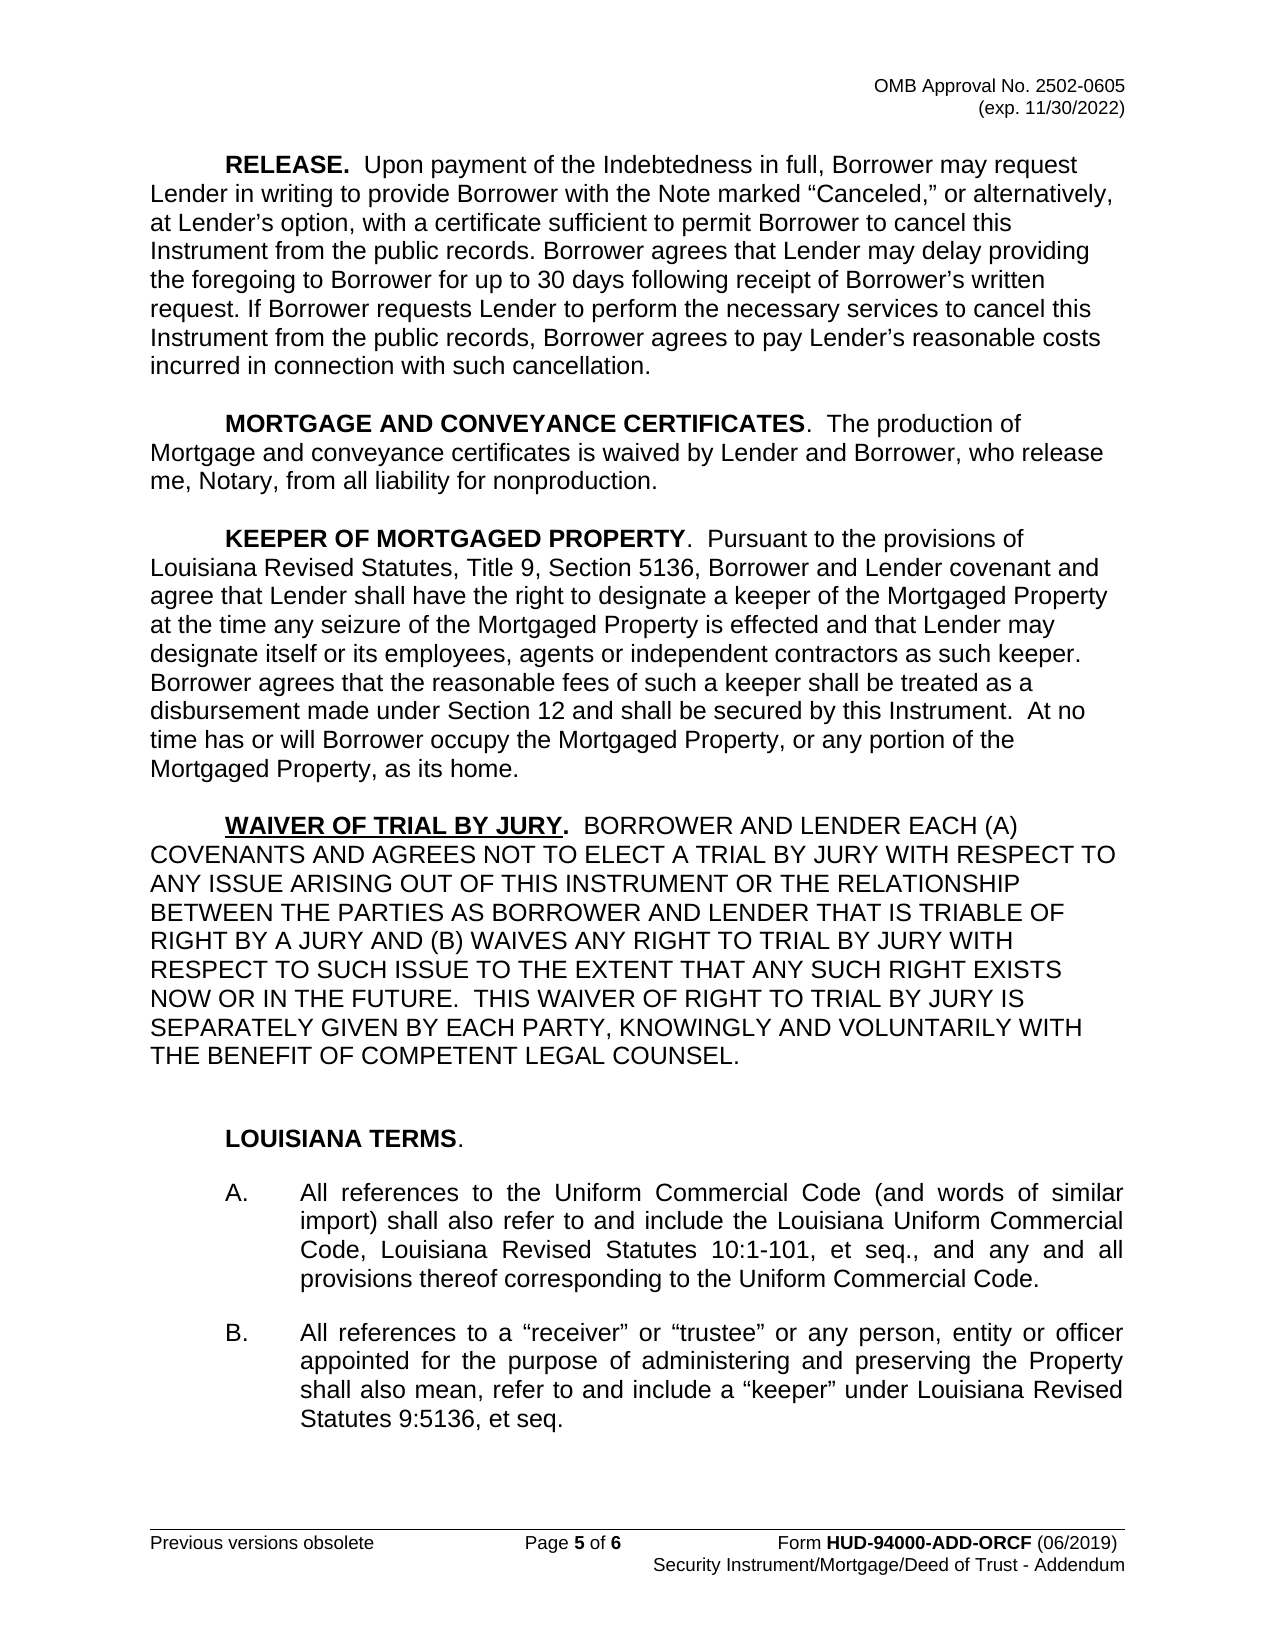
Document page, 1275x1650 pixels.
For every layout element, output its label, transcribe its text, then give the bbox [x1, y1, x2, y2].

text KEEPER OF MORTGAGED PROPERTY. Pursuant to the provisions of Louisiana Revised Statutes, Title 9, Section 5136, Borrower and Lender covenant and agree that Lender shall have the right to designate a keeper of the Mortgaged Property at the time any seizure of the Mortgaged Property is effected and that Lender may designate itself or its employees, agents or independent contractors as such keeper. Borrower agrees that the reasonable fees of such a keeper shall be treated as a disbursement made under Section 12 and shall be secured by this Instrument. At no time has or will Borrower occupy the Mortgaged Property, or any portion of the Mortgaged Property, as its home. [150, 524, 1125, 782]
text RELEASE. Upon payment of the Indebtedness in full, Borrower may request Lender in writing to provide Borrower with the Note marked “Canceled,” or alternatively, at Lender’s option, with a certificate sufficient to permit Borrower to cancel this Instrument from the public records. Borrower agrees that Lender may delay providing the foregoing to Borrower for up to 30 days following receipt of Borrower’s written request. If Borrower requests Lender to perform the necessary services to cancel this Instrument from the public records, Borrower agrees to pay Lender’s reasonable costs incurred in connection with such cancellation. [150, 150, 1125, 380]
list All references to the Uniform Commercial Code (and words of similar import) shall also refer to and include the Louisiana Uniform Commercial Code, Louisiana Revised Statutes 10:1-101, et seq., and any and all provisions thereof corresponding to the Uniform Commercial Code. [225, 1177, 1125, 1292]
text LOUISIANA TERMS. [150, 1124, 1125, 1152]
text MORTGAGE AND CONVEYANCE CERTIFICATES. The production of Mortgage and conveyance certificates is waived by Lender and Borrower, who release me, Notary, from all liability for nonproduction. [150, 409, 1125, 495]
text WAIVER OF TRIAL BY JURY. BORROWER AND LENDER EACH (A) COVENANTS AND AGREES NOT TO ELECT A TRIAL BY JURY WITH RESPECT TO ANY ISSUE ARISING OUT OF THIS INSTRUMENT OR THE RELATIONSHIP BETWEEN THE PARTIES AS BORROWER AND LENDER THAT IS TRIABLE OF RIGHT BY A JURY AND (B) WAIVES ANY RIGHT TO TRIAL BY JURY WITH RESPECT TO SUCH ISSUE TO THE EXTENT THAT ANY SUCH RIGHT EXISTS NOW OR IN THE FUTURE. THIS WAIVER OF RIGHT TO TRIAL BY JURY IS SEPARATELY GIVEN BY EACH PARTY, KNOWINGLY AND VOLUNTARILY WITH THE BENEFIT OF COMPETENT LEGAL COUNSEL. [150, 811, 1125, 1070]
list All references to a “receiver” or “trustee” or any person, entity or officer appointed for the purpose of administering and preserving the Property shall also mean, refer to and include a “keeper” under Louisiana Revised Statutes 9:5136, et seq. [225, 1317, 1125, 1432]
